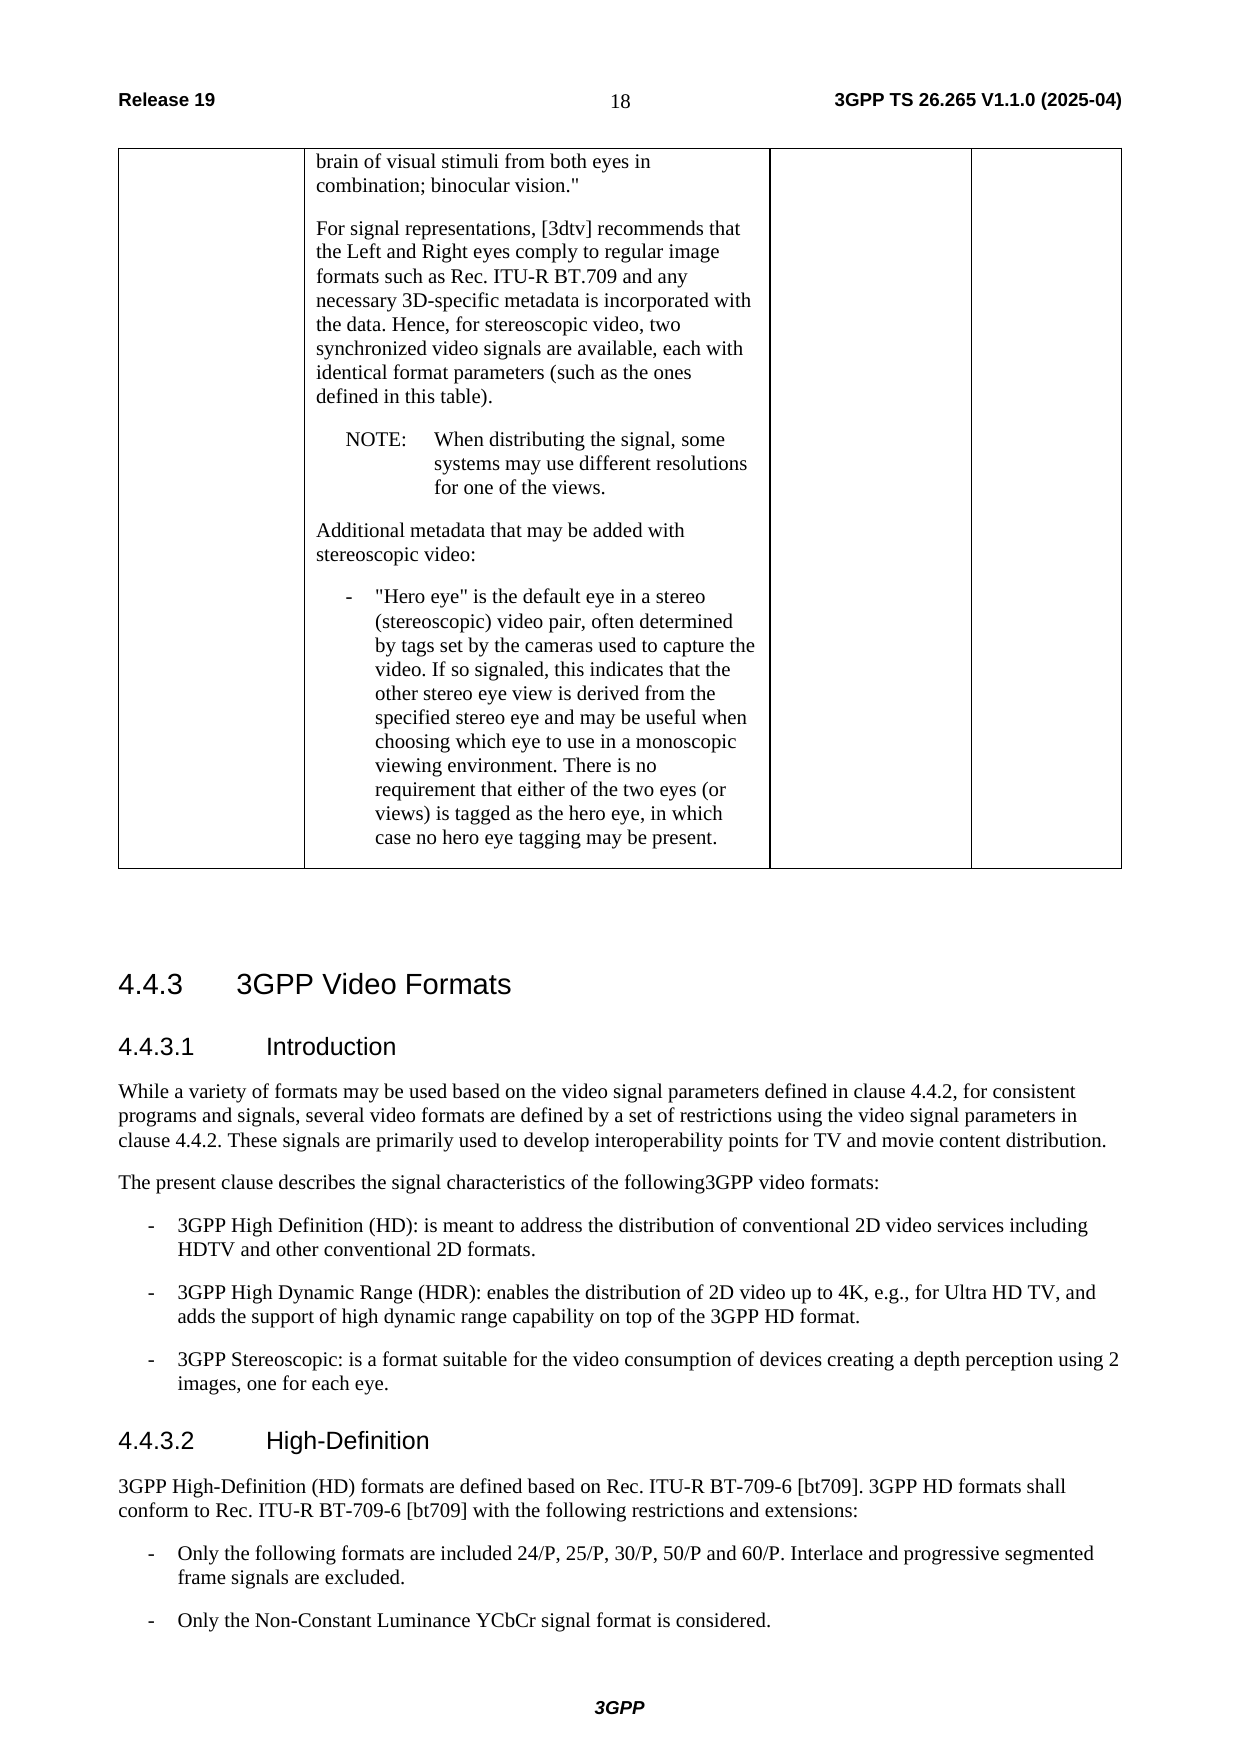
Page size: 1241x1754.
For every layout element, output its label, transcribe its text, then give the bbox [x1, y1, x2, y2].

text The present clause describes the signal characteristics of the following3GPP video formats: [118, 1170, 1122, 1194]
table_cell [972, 149, 1121, 868]
text 3GPP High-Definition (HD) formats are defined based on Rec. ITU-R BT-709-6 [bt709]. 3GPP HD formats shall conform to Rec. ITU-R BT-709-6 [bt709] with the following restrictions and extensions: [118, 1474, 1122, 1522]
subtitle 4.4.3.1 Introduction [118, 1032, 1122, 1061]
text - 3GPP High Definition (HD): is meant to address the distribution of conventional 2D video services including HDTV and other conventional 2D formats. [148, 1213, 1122, 1261]
text - Only the following formats are included 24/P, 25/P, 30/P, 50/P and 60/P. Interlace and progressive segmented frame signals are excluded. [148, 1541, 1122, 1589]
text - 3GPP Stereoscopic: is a format suitable for the video consumption of devices creating a depth perception using 2 images, one for each eye. [148, 1347, 1122, 1395]
text - Only the Non-Constant Luminance YCbCr signal format is considered. [148, 1607, 1122, 1632]
table_cell [771, 149, 971, 868]
table_cell [119, 149, 304, 868]
text While a variety of formats may be used based on the video signal parameters defined in clause 4.4.2, for consistent programs and signals, several video formats are defined by a set of restrictions using the video signal parameters in clause 4.4.2. These signals are primarily used to develop interoperability points for TV and movie content distribution. [118, 1079, 1122, 1152]
subtitle 4.4.3.2 High-Definition [118, 1426, 1122, 1455]
table_cell [305, 149, 769, 868]
text - 3GPP High Dynamic Range (HDR): enables the distribution of 2D video up to 4K, e.g., for Ultra HD TV, and adds the support of high dynamic range capability on top of the 3GPP HD format. [148, 1280, 1122, 1328]
subtitle 4.4.3 3GPP Video Formats [118, 967, 1122, 1001]
